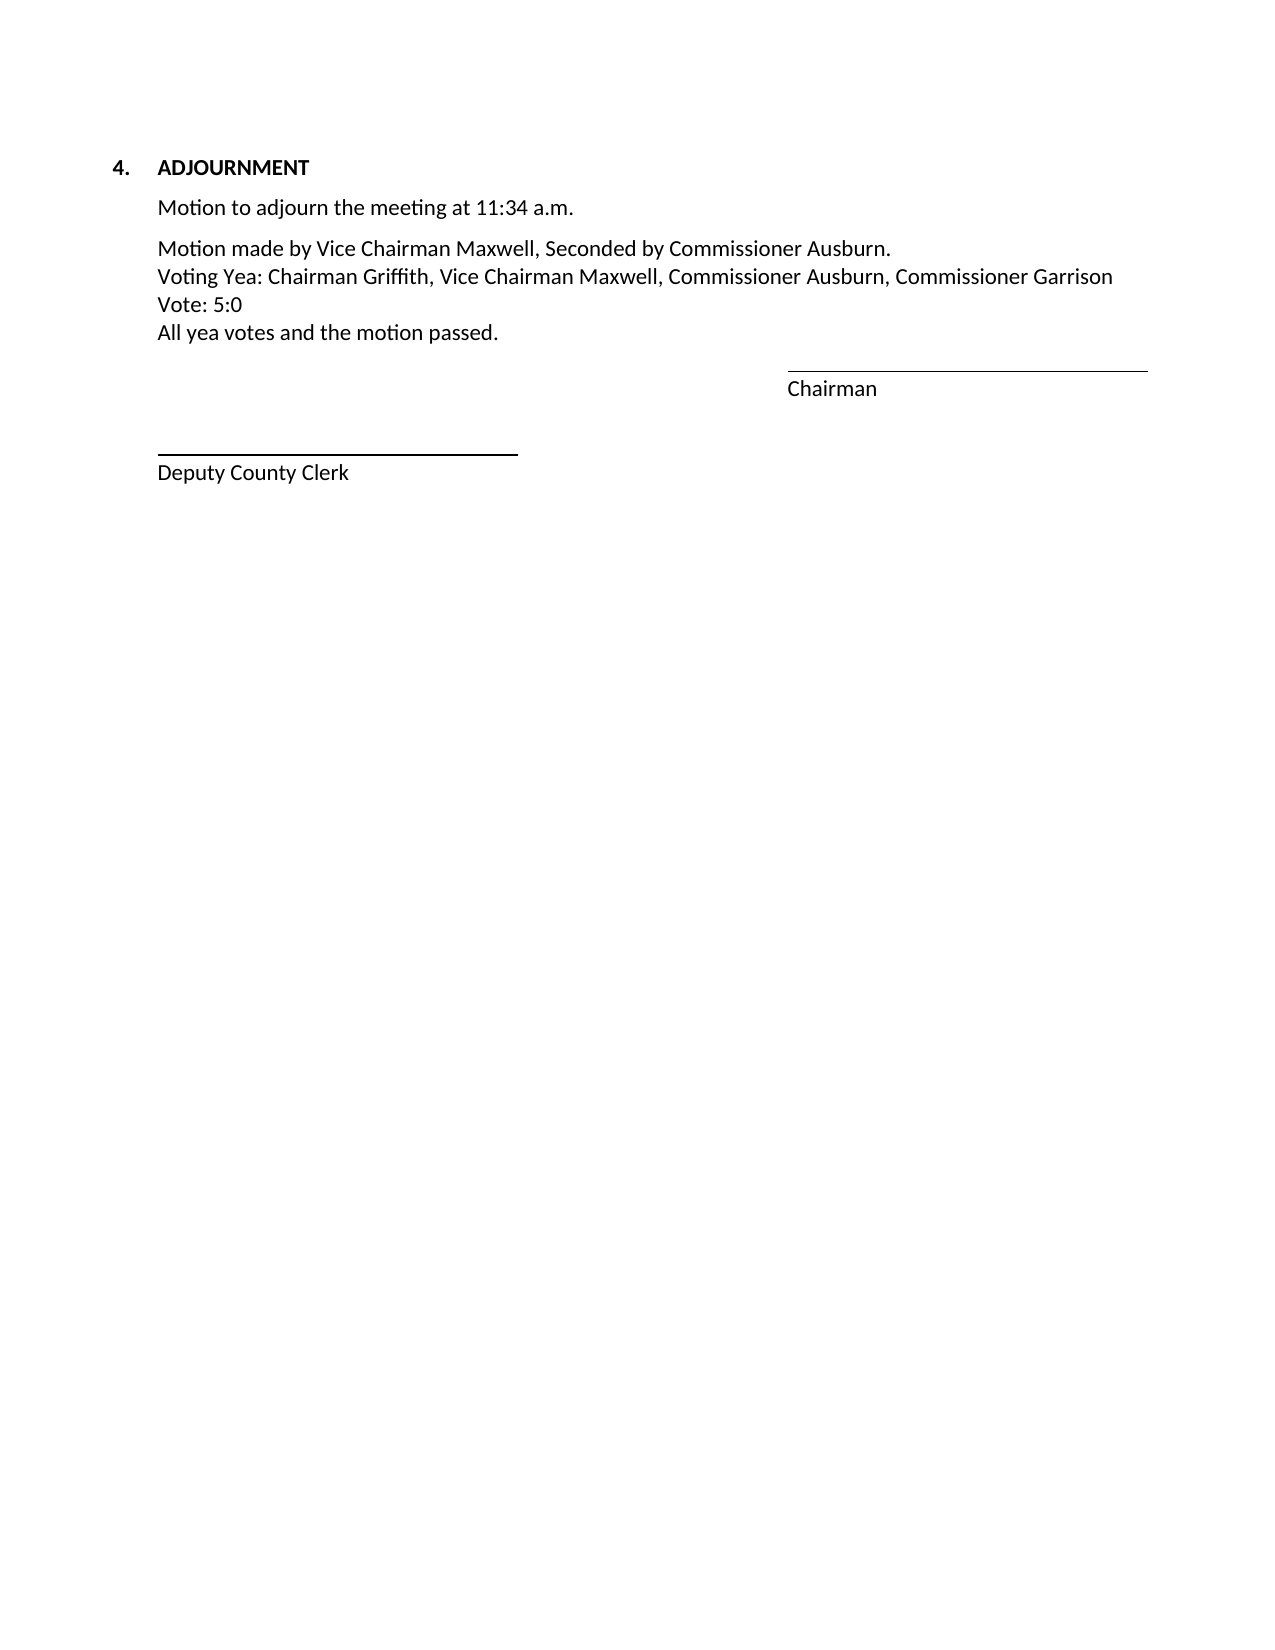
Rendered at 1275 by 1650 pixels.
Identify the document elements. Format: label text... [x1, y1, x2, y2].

text 4. ADJOURNMENT [112, 153, 1162, 181]
text Chairman [157, 374, 1162, 402]
text Motion to adjourn the meeting at 11:34 a.m. [157, 193, 1162, 222]
text Motion made by Vice Chairman Maxwell, Seconded by Commissioner Ausburn. Voting Yea: Chairman Griffith, Vice Chairman Maxwell, Commissioner Ausburn, Commissioner Garrison [157, 234, 1162, 290]
text Vote: 5:0 [157, 290, 1162, 318]
text Deputy County Clerk [157, 458, 1162, 486]
text All yea votes and the motion passed. [157, 318, 1162, 346]
